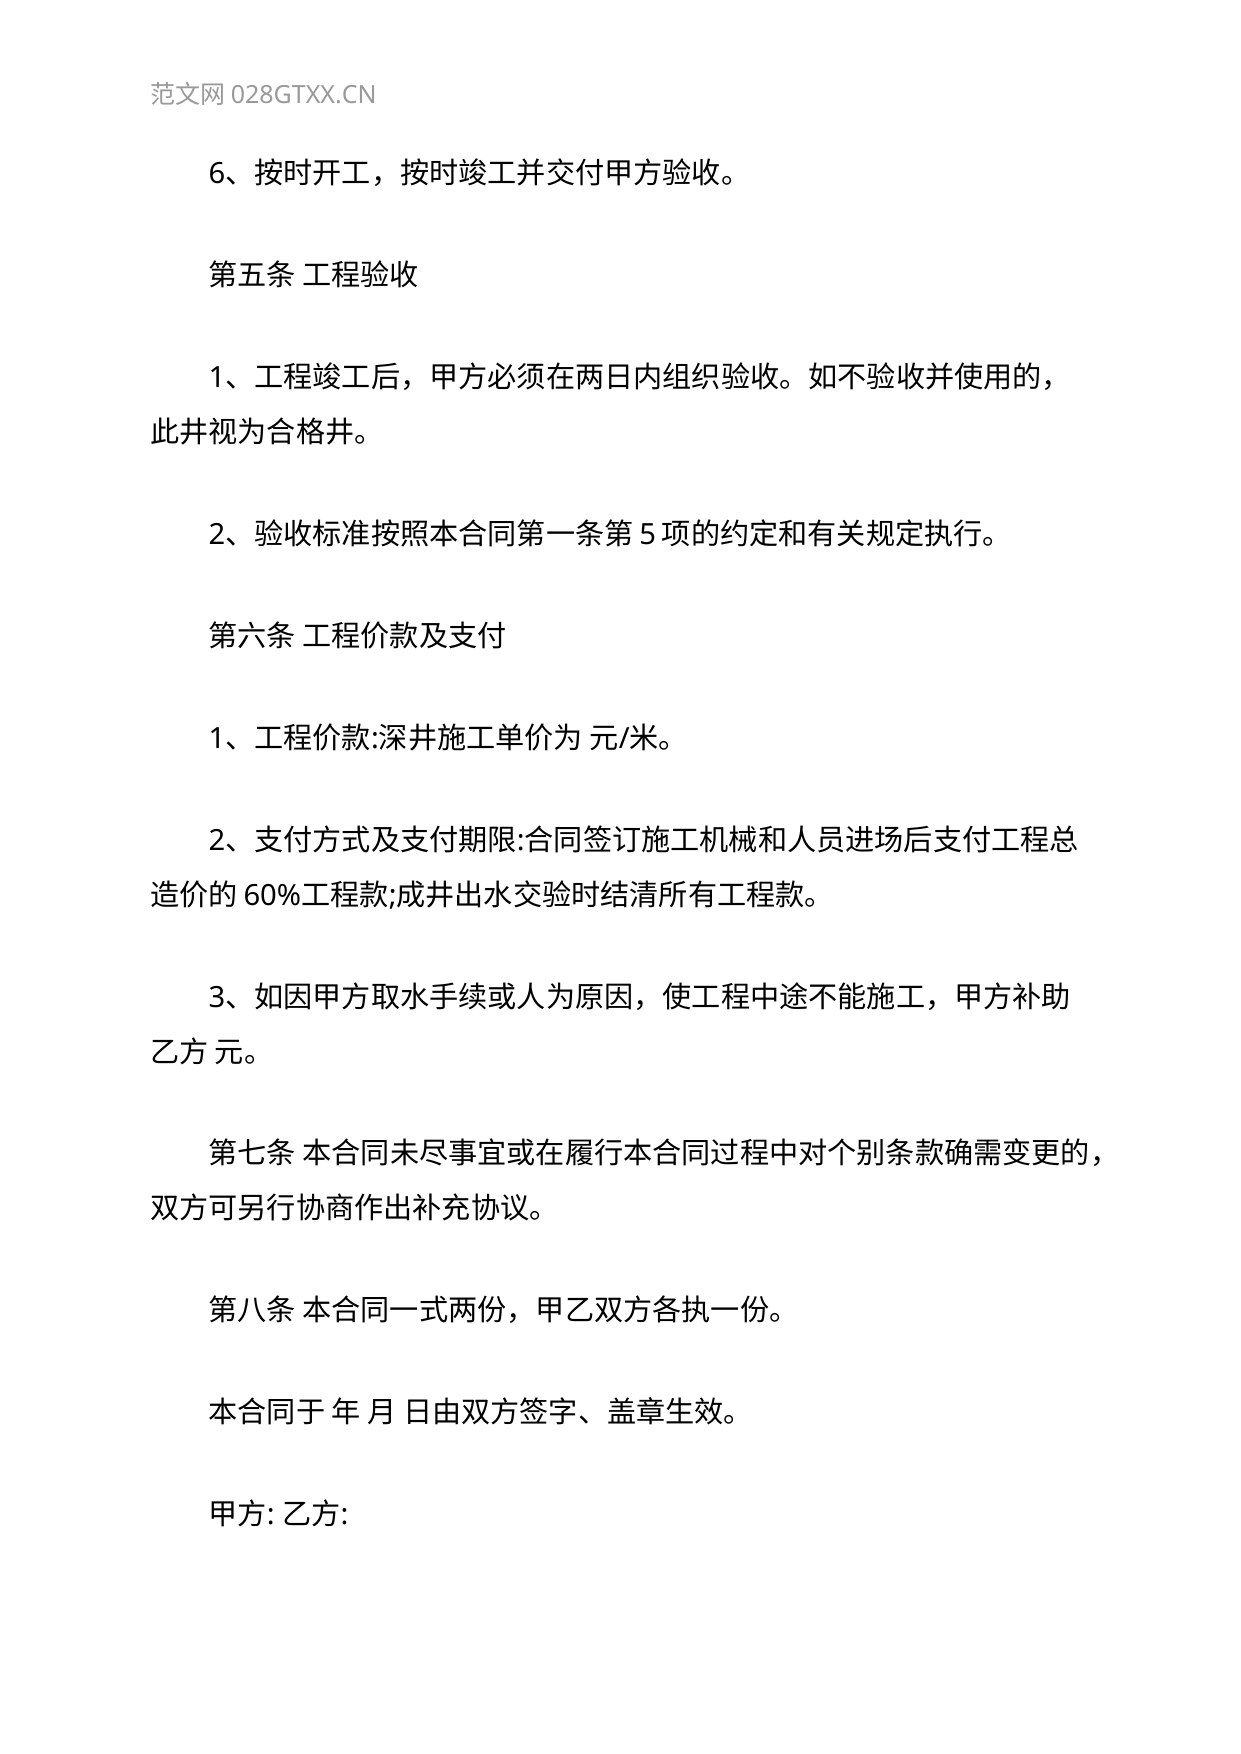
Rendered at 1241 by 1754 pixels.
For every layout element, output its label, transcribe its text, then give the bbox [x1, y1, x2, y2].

text 1、工程价款:深井施工单价为 元/米。 [150, 714, 1090, 757]
text 1、工程竣工后，甲方必须在两日内组织验收。如不验收并使用的，此井视为合格井。 [150, 354, 1090, 451]
text 2、验收标准按照本合同第一条第5项的约定和有关规定执行。 [150, 511, 1090, 553]
text 本合同于 年 月 日由双方签字、盖章生效。 [150, 1388, 1090, 1431]
text 第六条 工程价款及支付 [150, 612, 1090, 655]
text 2、支付方式及支付期限:合同签订施工机械和人员进场后支付工程总造价的60%工程款;成井出水交验时结清所有工程款。 [150, 816, 1090, 914]
text 3、如因甲方取水手续或人为原因，使工程中途不能施工，甲方补助乙方 元。 [150, 973, 1090, 1071]
text 第五条 工程验收 [150, 252, 1090, 294]
text 第八条 本合同一式两份，甲乙双方各执一份。 [150, 1287, 1090, 1329]
text 第七条 本合同未尽事宜或在履行本合同过程中对个别条款确需变更的，双方可另行协商作出补充协议。 [150, 1130, 1090, 1227]
text 甲方: 乙方: [150, 1490, 1090, 1533]
text 6、按时开工，按时竣工并交付甲方验收。 [150, 150, 1090, 192]
